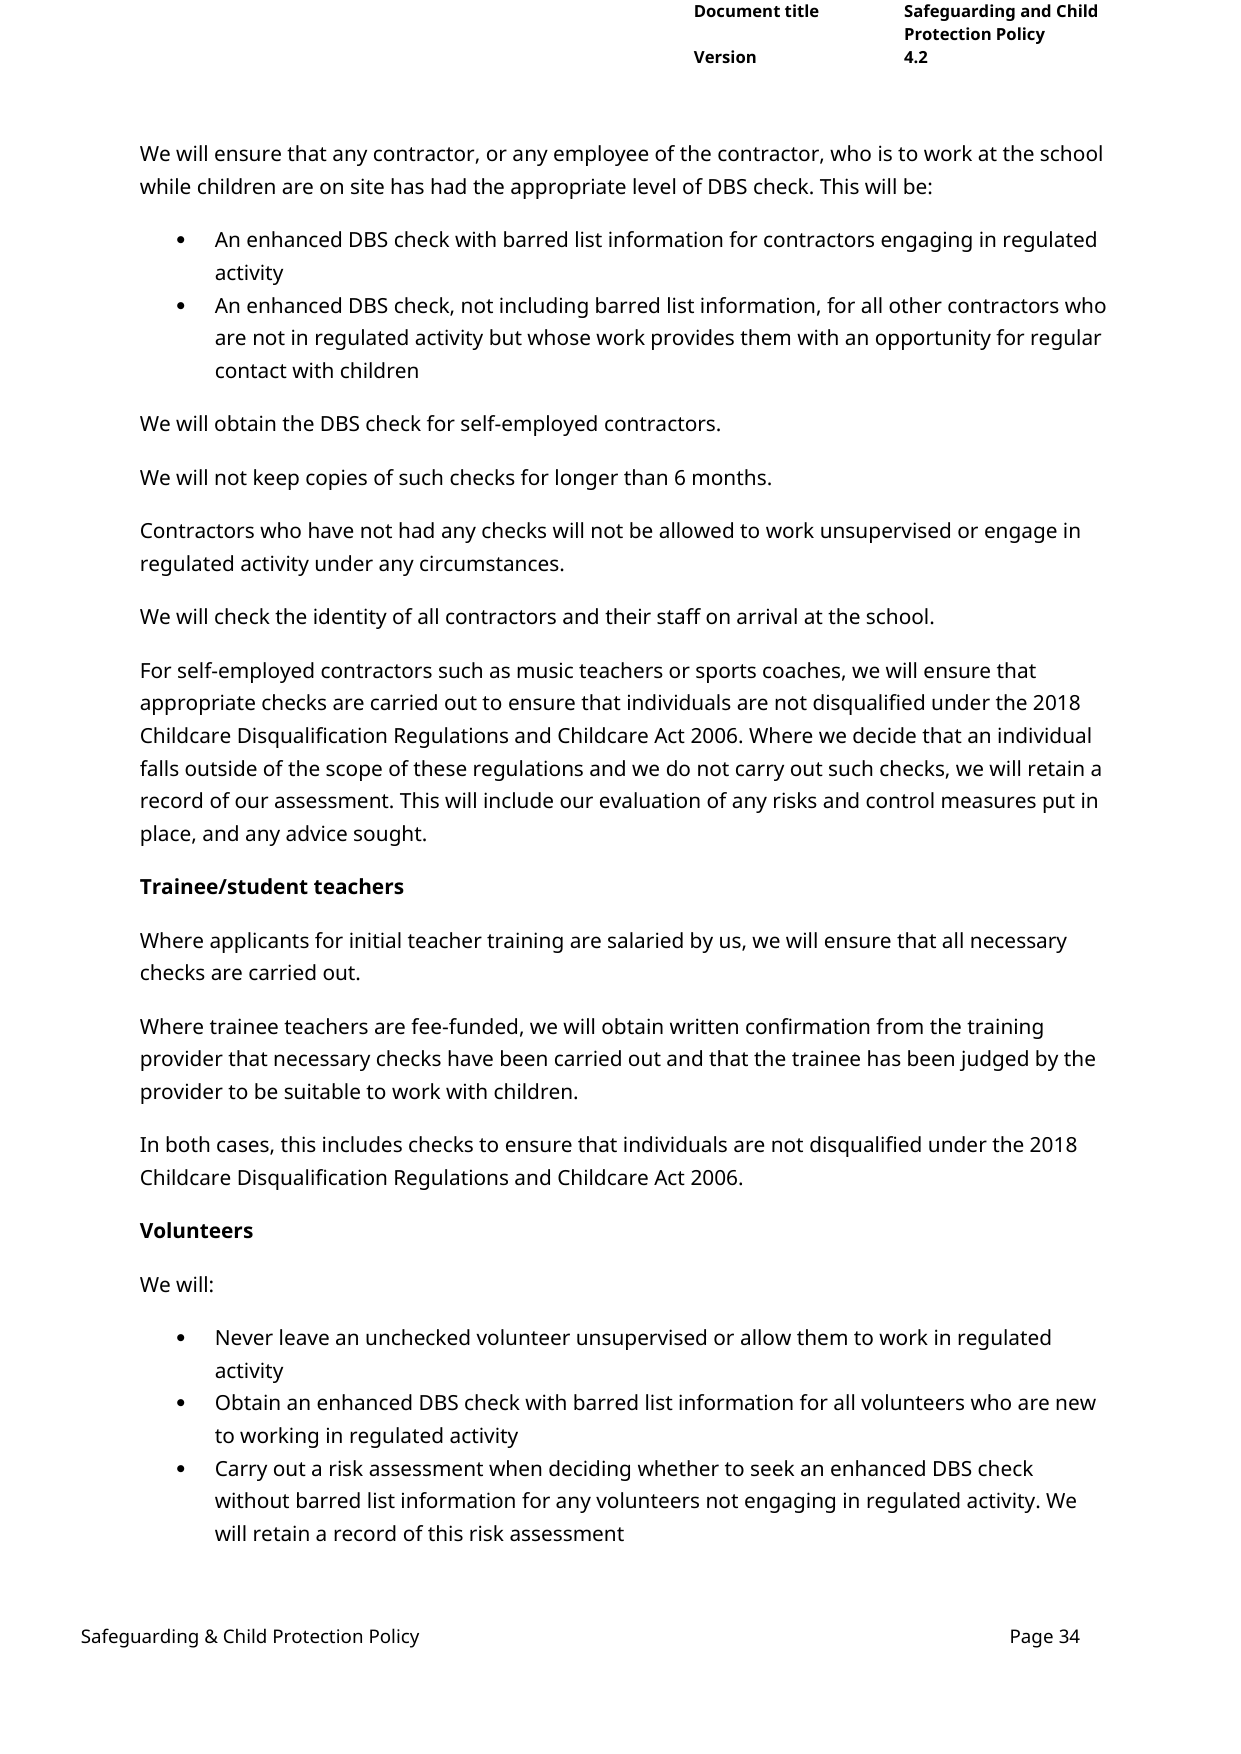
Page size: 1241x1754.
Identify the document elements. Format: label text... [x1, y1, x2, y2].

text Where applicants for initial teacher training are salaried by us, we will ensure that all necessary checks are carried out. [139, 926, 1109, 987]
text Contractors who have not had any checks will not be allowed to work unsupervised or engage in regulated activity under any circumstances. [139, 516, 1109, 577]
text We will check the identity of all contractors and their staff on arrival at the school. [139, 602, 1109, 631]
list An enhanced DBS check, not including barred list information, for all other contractors who are not in regulated activity but whose work provides them with an opportunity for regular contact with children [177, 291, 1109, 384]
text In both cases, this includes checks to ensure that individuals are not disqualified under the 2018 Childcare Disqualification Regulations and Childcare Act 2006. [139, 1130, 1109, 1191]
text Where trainee teachers are fee-funded, we will obtain written confirmation from the training provider that necessary checks have been carried out and that the trainee has been judged by the provider to be suitable to work with children. [139, 1012, 1109, 1105]
list Never leave an unchecked volunteer unsupervised or allow them to work in regulated activity [177, 1323, 1109, 1384]
list Obtain an enhanced DBS check with barred list information for all volunteers who are new to working in regulated activity [177, 1388, 1109, 1449]
text For self-employed contractors such as music teachers or sports coaches, we will ensure that appropriate checks are carried out to ensure that individuals are not disqualified under the 2018 Childcare Disqualification Regulations and Childcare Act 2006. Where we decide that an individual falls outside of the scope of these regulations and we do not carry out such checks, we will retain a record of our assessment. This will include our evaluation of any risks and control measures put in place, and any advice sought. [139, 656, 1109, 847]
text We will ensure that any contractor, or any employee of the contractor, who is to work at the school while children are on site has had the appropriate level of DBS check. This will be: [139, 139, 1109, 201]
text We will: [139, 1270, 1109, 1298]
text We will not keep copies of such checks for longer than 6 months. [139, 463, 1109, 491]
text Trainee/student teachers [139, 872, 1109, 901]
text Volunteers [139, 1216, 1109, 1245]
list An enhanced DBS check with barred list information for contractors engaging in regulated activity [177, 226, 1109, 287]
text We will obtain the DBS check for self-employed contractors. [139, 409, 1109, 438]
list Carry out a risk assessment when deciding whether to seek an enhanced DBS check without barred list information for any volunteers not engaging in regulated activity. We will retain a record of this risk assessment [177, 1454, 1109, 1547]
